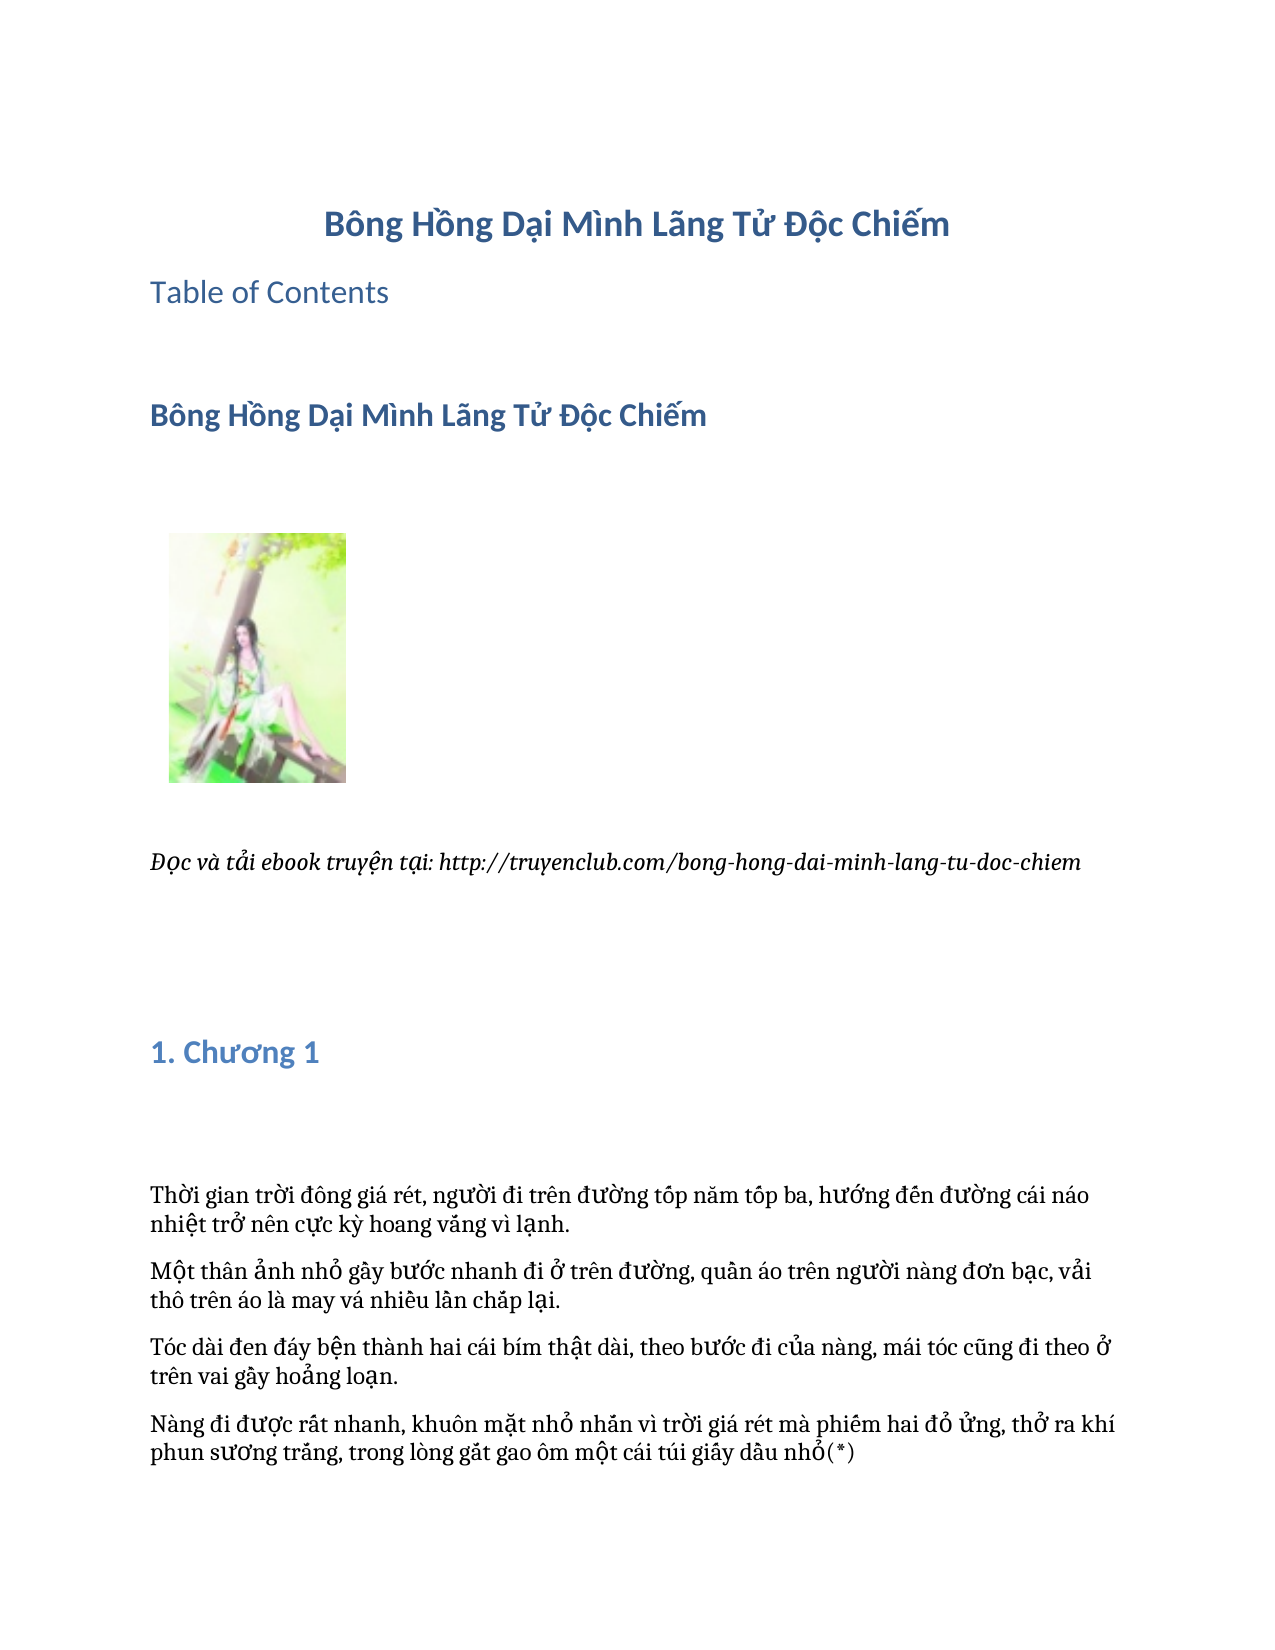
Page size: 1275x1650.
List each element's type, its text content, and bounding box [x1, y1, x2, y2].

text Tóc dài đen đáy bện thành hai cái bím thật dài, theo bước đi của nàng, mái tóc cũng đi theo ở trên vai gầy hoảng loạn. [150, 1333, 1125, 1391]
table_header [139, 529, 1275, 787]
subtitle 1. Chương 1 [150, 1031, 1125, 1072]
text Đọc và tải ebook truyện tại: http://truyenclub.com/bong-hong-dai-minh-lang-tu-doc-chiem [150, 791, 1125, 906]
title Bông Hồng Dại Mình Lãng Tử Độc Chiếm [150, 200, 1125, 246]
subtitle Bông Hồng Dại Mình Lãng Tử Độc Chiếm [150, 393, 1125, 434]
picture [168, 533, 346, 783]
text Thời gian trời đông giá rét, người đi trên đường tốp năm tốp ba, hướng đến đường cái náo nhiệt trở nên cực kỳ hoang vắng vì lạnh. [150, 1181, 1125, 1238]
text Nàng đi được rất nhanh, khuôn mặt nhỏ nhắn vì trời giá rét mà phiếm hai đỏ ửng, thở ra khí phun sương trắng, trong lòng gắt gao ôm một cái túi giấy dầu nhỏ(*) [150, 1409, 1125, 1467]
text Một thân ảnh nhỏ gầy bước nhanh đi ở trên đường, quần áo trên người nàng đơn bạc, vải thô trên áo là may vá nhiều lần chắp lại. [150, 1257, 1125, 1314]
